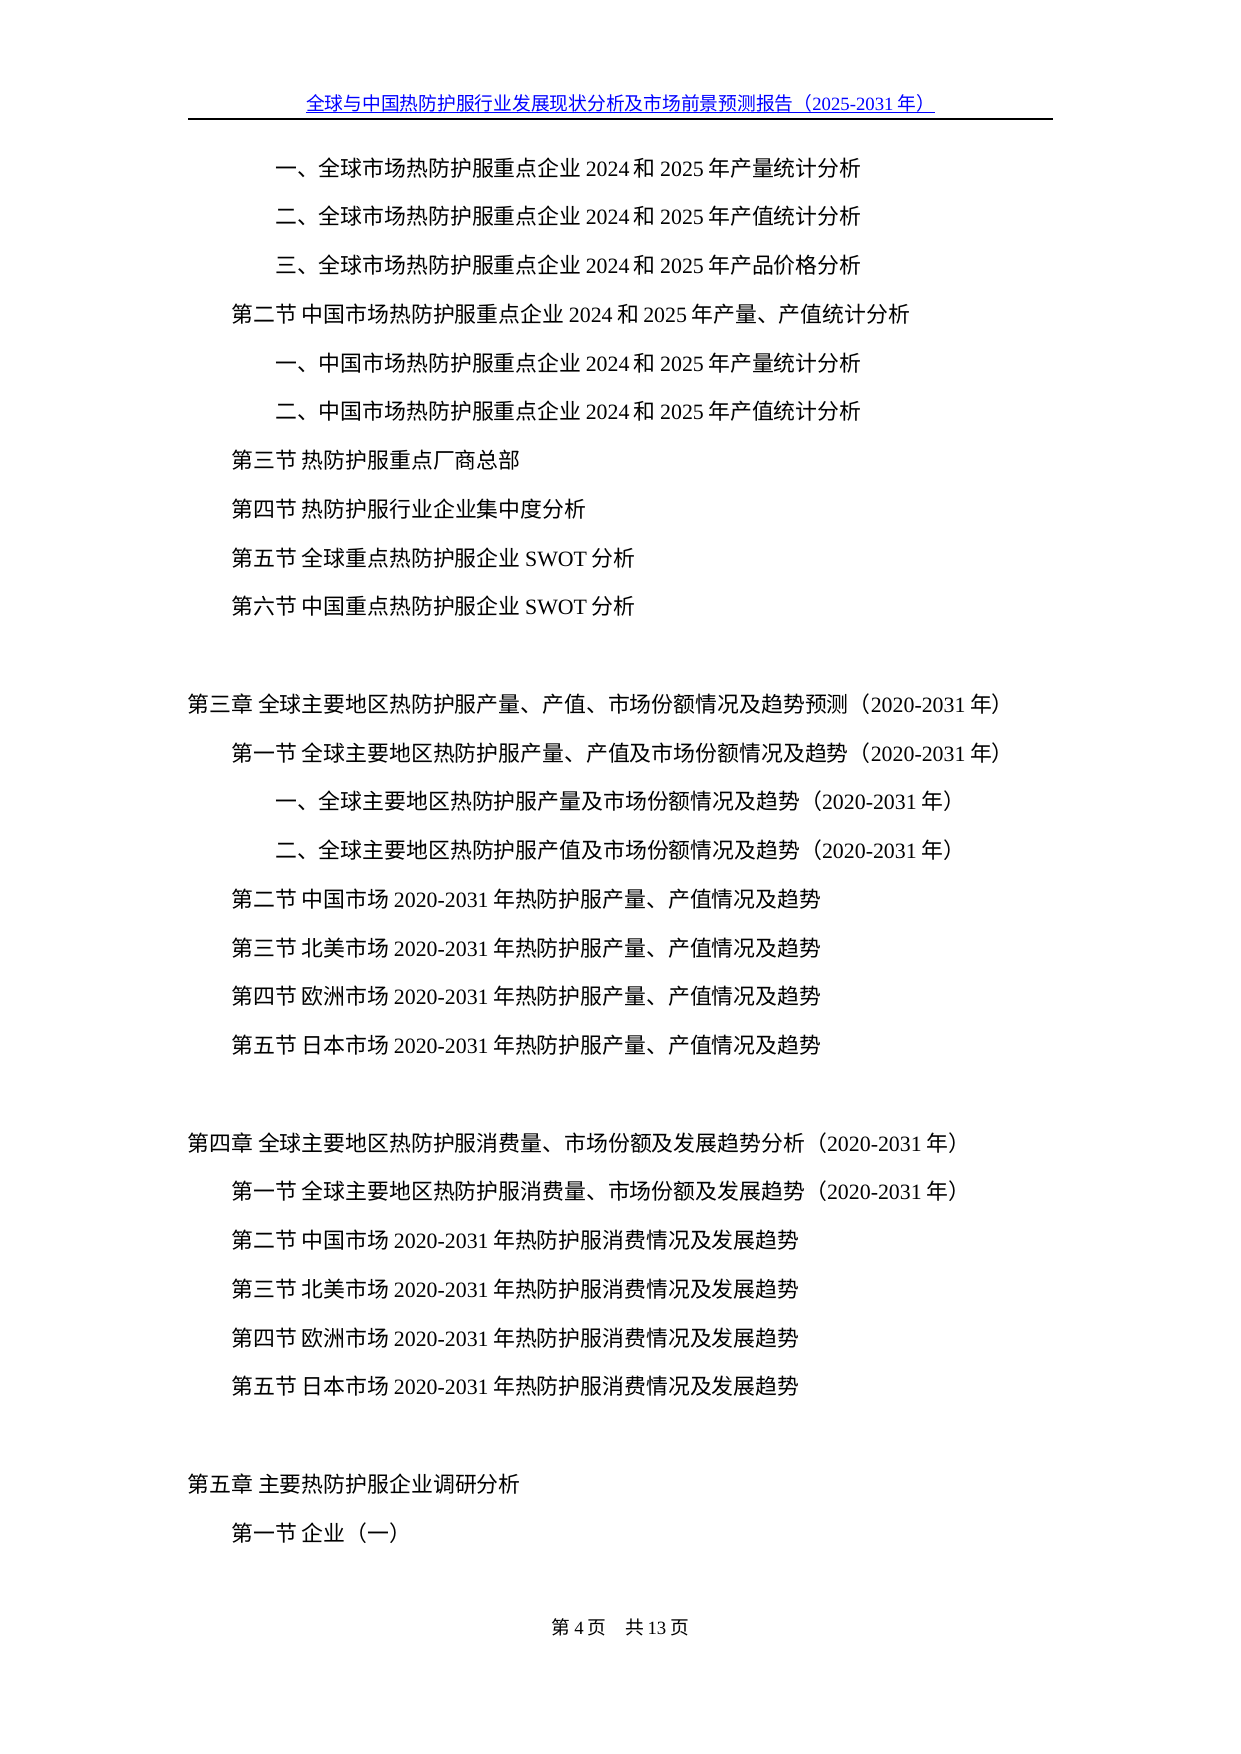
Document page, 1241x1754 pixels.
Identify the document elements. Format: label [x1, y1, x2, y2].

text [187, 150, 1053, 1548]
